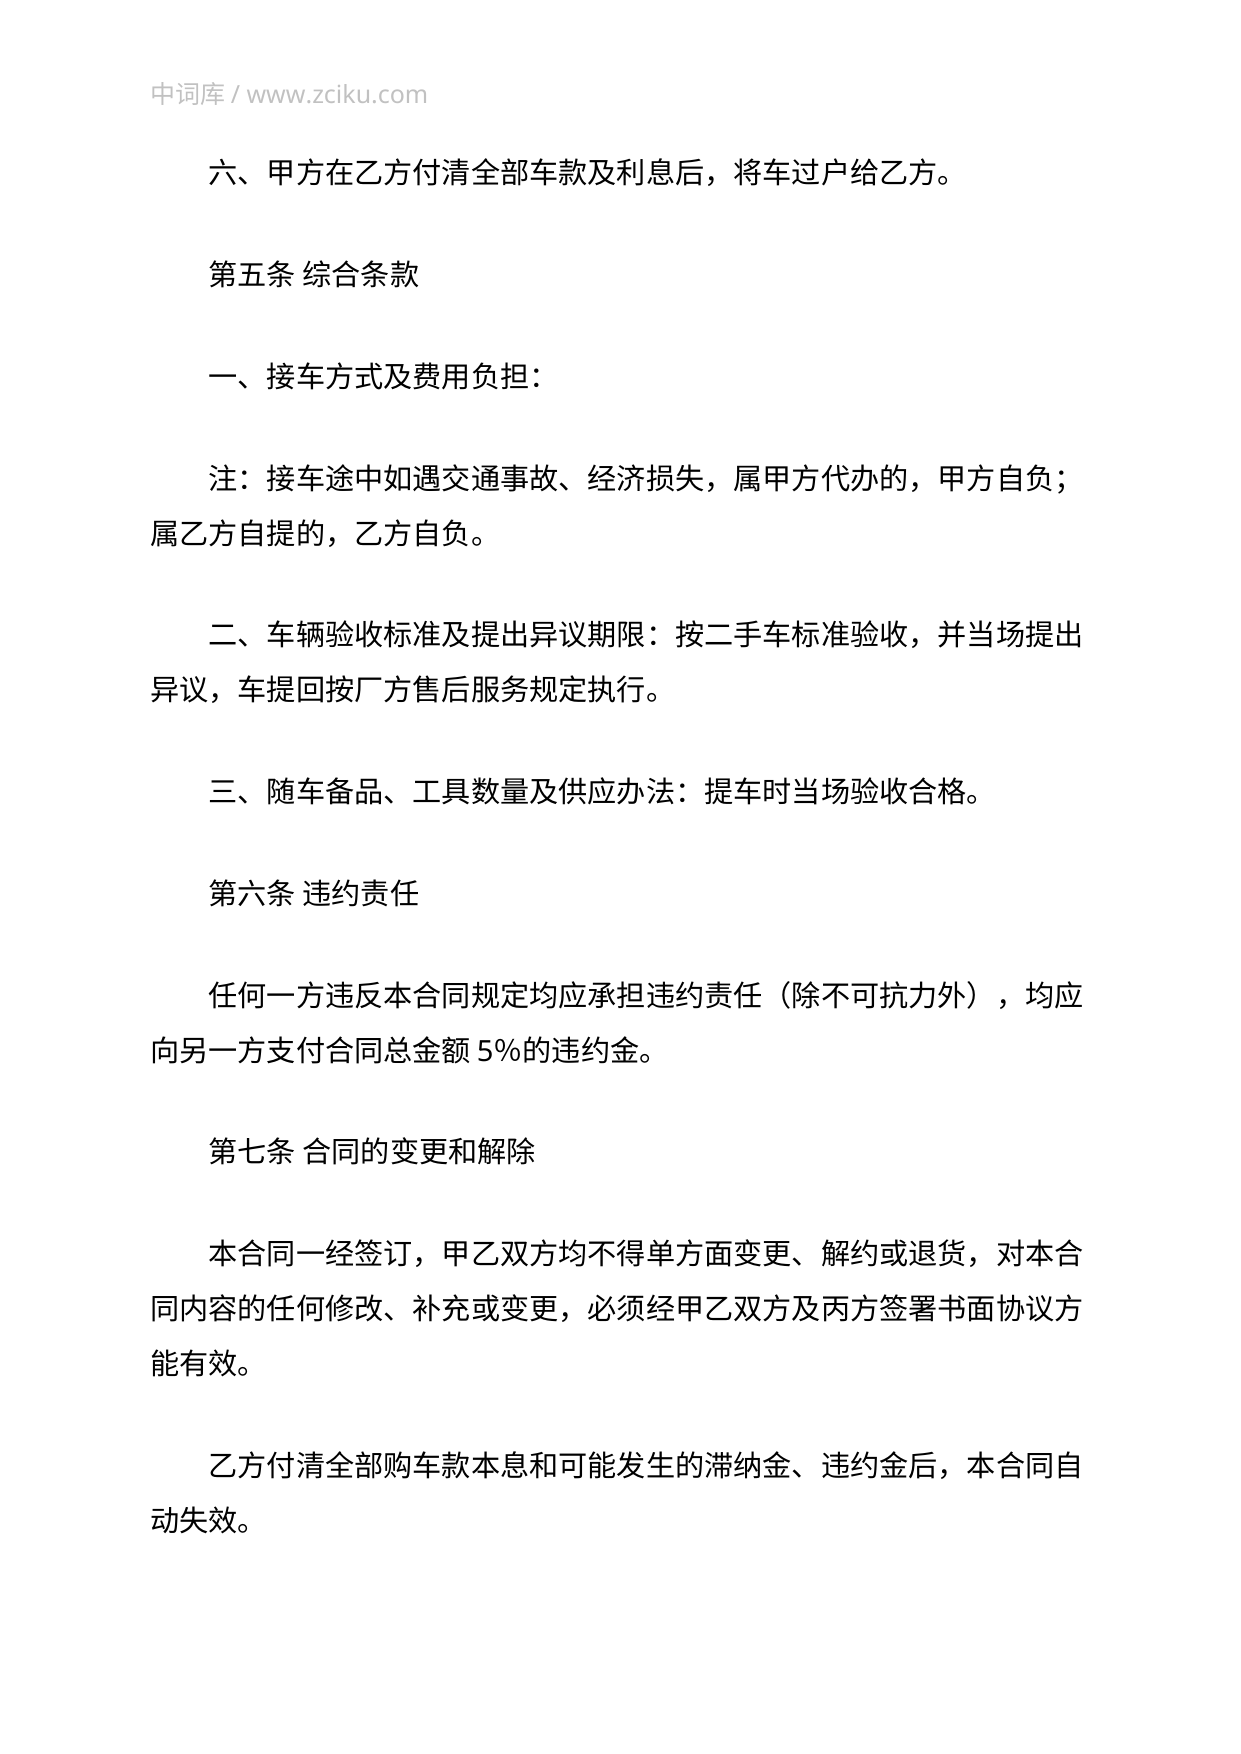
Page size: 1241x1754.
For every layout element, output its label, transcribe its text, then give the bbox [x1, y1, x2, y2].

text 本合同一经签订，甲乙双方均不得单方面变更、解约或退货，对本合同内容的任何修改、补充或变更，必须经甲乙双方及丙方签署书面协议方能有效。 [150, 1231, 1090, 1383]
text 二、车辆验收标准及提出异议期限：按二手车标准验收，并当场提出异议，车提回按厂方售后服务规定执行。 [150, 612, 1090, 709]
text 一、接车方式及费用负担： [150, 353, 1090, 396]
text 三、随车备品、工具数量及供应办法：提车时当场验收合格。 [150, 769, 1090, 811]
text 注：接车途中如遇交通事故、经济损失，属甲方代办的，甲方自负；属乙方自提的，乙方自负。 [150, 455, 1090, 552]
text 六、甲方在乙方付清全部车款及利息后，将车过户给乙方。 [150, 150, 1090, 192]
text 第七条 合同的变更和解除 [150, 1129, 1090, 1171]
text 第六条 违约责任 [150, 870, 1090, 913]
text 乙方付清全部购车款本息和可能发生的滞纳金、违约金后，本合同自动失效。 [150, 1442, 1090, 1539]
text 第五条 综合条款 [150, 252, 1090, 294]
text 任何一方违反本合同规定均应承担违约责任（除不可抗力外），均应向另一方支付合同总金额5％的违约金。 [150, 972, 1090, 1069]
